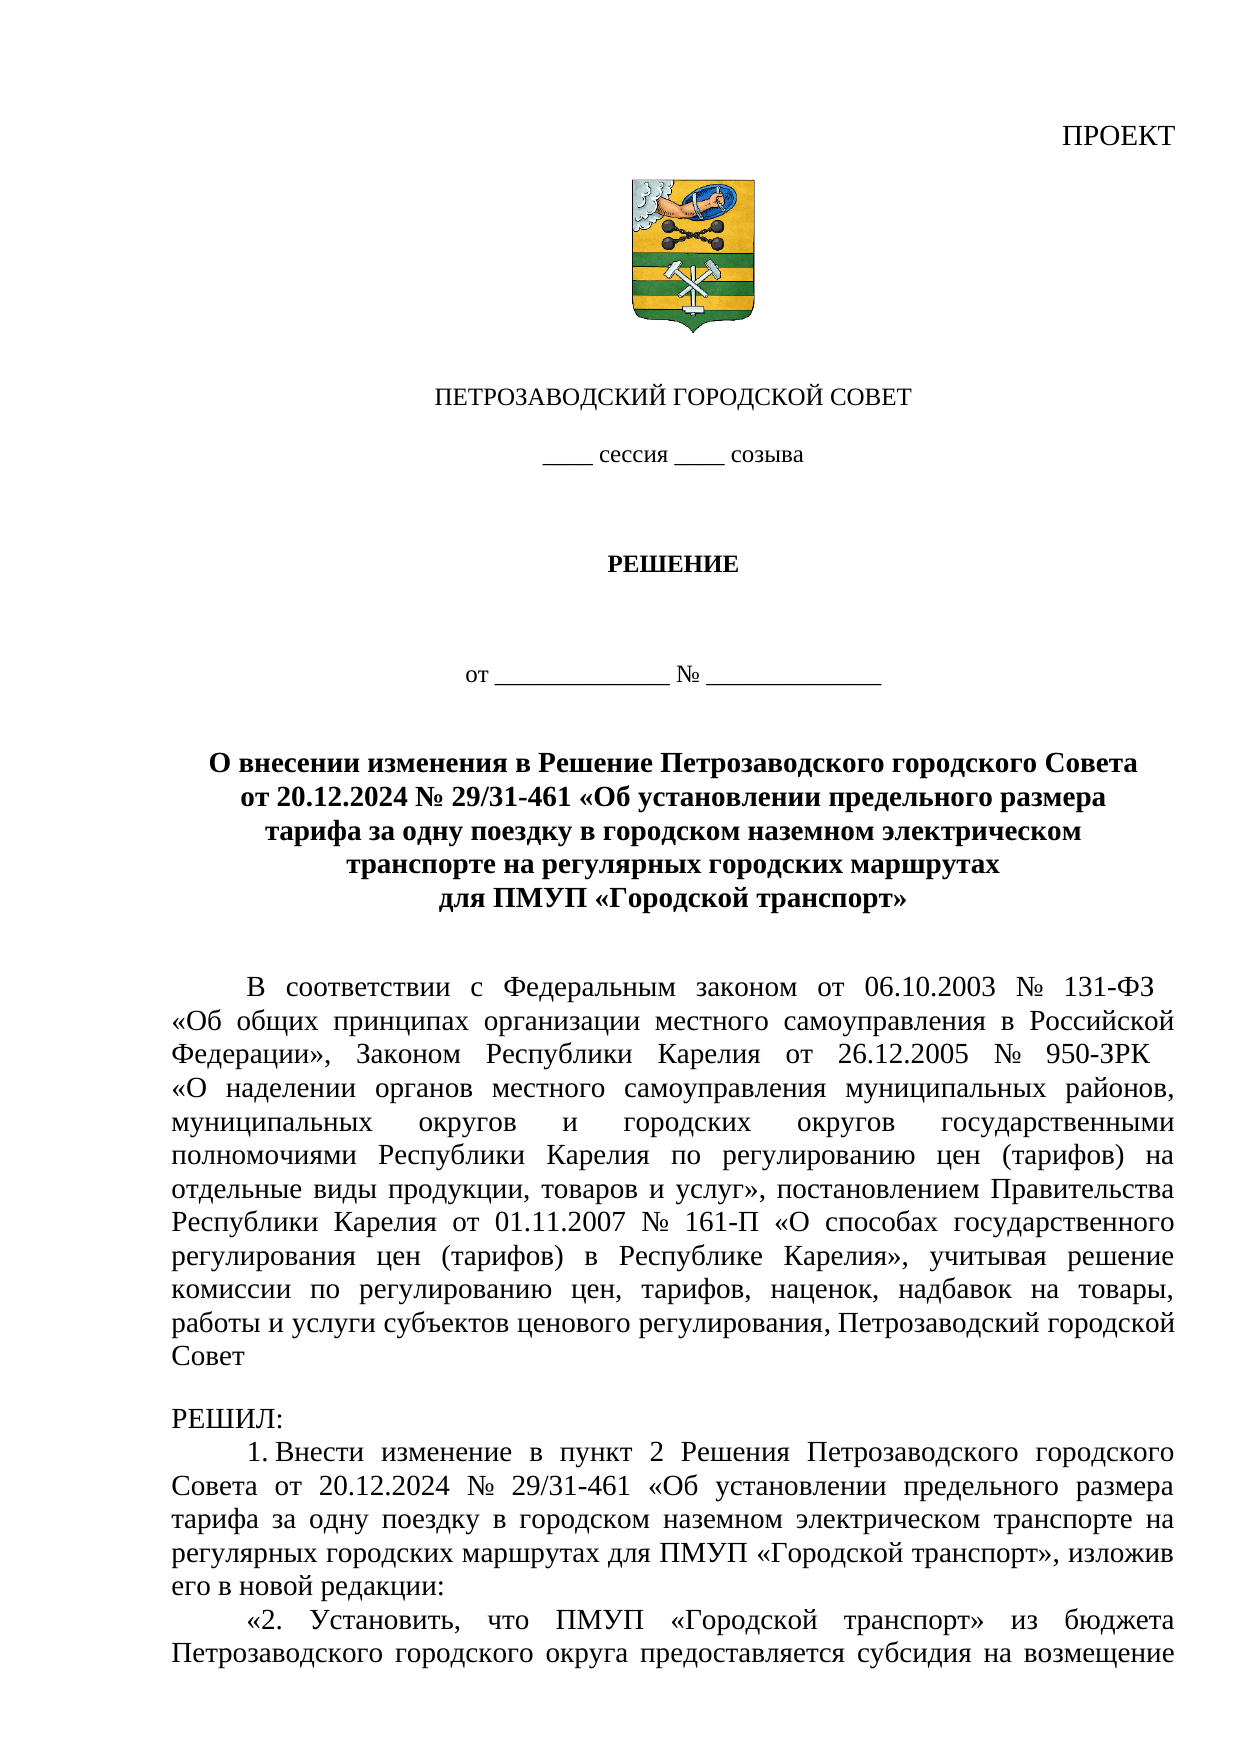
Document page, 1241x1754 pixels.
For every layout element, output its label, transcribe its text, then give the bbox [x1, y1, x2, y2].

text О внесении изменения в Решение Петрозаводского городского Совета [171, 746, 1175, 779]
text ПРОЕКТ [171, 118, 1175, 152]
picture [621, 165, 770, 350]
text ____ сессия ____ созыва [171, 439, 1175, 468]
list Внести изменение в пункт 2 Решения Петрозаводского городского Совета от 20.12.2024 № 29/31-461 «Об установлении предельного размера тарифа за одну поездку в городском наземном электрическом транспорте на регулярных городских маршрутах для ПМУП «Городской транспорт», изложив его в новой редакции: [171, 1434, 1175, 1602]
text для ПМУП «Городской транспорт» [171, 880, 1175, 913]
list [171, 1602, 1175, 1669]
text В соответствии с Федеральным законом от 06.10.2003 № 131-ФЗ «Об общих принципах организации местного самоуправления в Российской Федерации», Законом Республики Карелия от 26.12.2005 № 950-ЗРК «О наделении органов местного самоуправления муниципальных районов, муниципальных округов и городских округов государственными полномочиями Республики Карелия по регулированию цен (тарифов) на отдельные виды продукции, товаров и услуг», постановлением Правительства Республики Карелия от 01.11.2007 № 161-П «О способах государственного регулирования цен (тарифов) в Республике Карелия», учитывая решение комиссии по регулированию цен, тарифов, наценок, надбавок на товары, работы и услуги субъектов ценового регулирования, Петрозаводский городской Совет [171, 969, 1175, 1372]
text тарифа за одну поездку в городском наземном электрическом [171, 813, 1175, 846]
text РЕШИЛ: [171, 1401, 1175, 1434]
text РЕШЕНИЕ [171, 525, 1175, 578]
text транспорте на регулярных городских маршрутах [171, 846, 1175, 880]
text от ______________ № ______________ [171, 636, 1175, 688]
text от 20.12.2024 № 29/31-461 «Об установлении предельного размера [171, 779, 1175, 813]
text ПЕТРОЗАВОДСКИЙ ГОРОДСКОЙ СОВЕТ [171, 382, 1175, 410]
